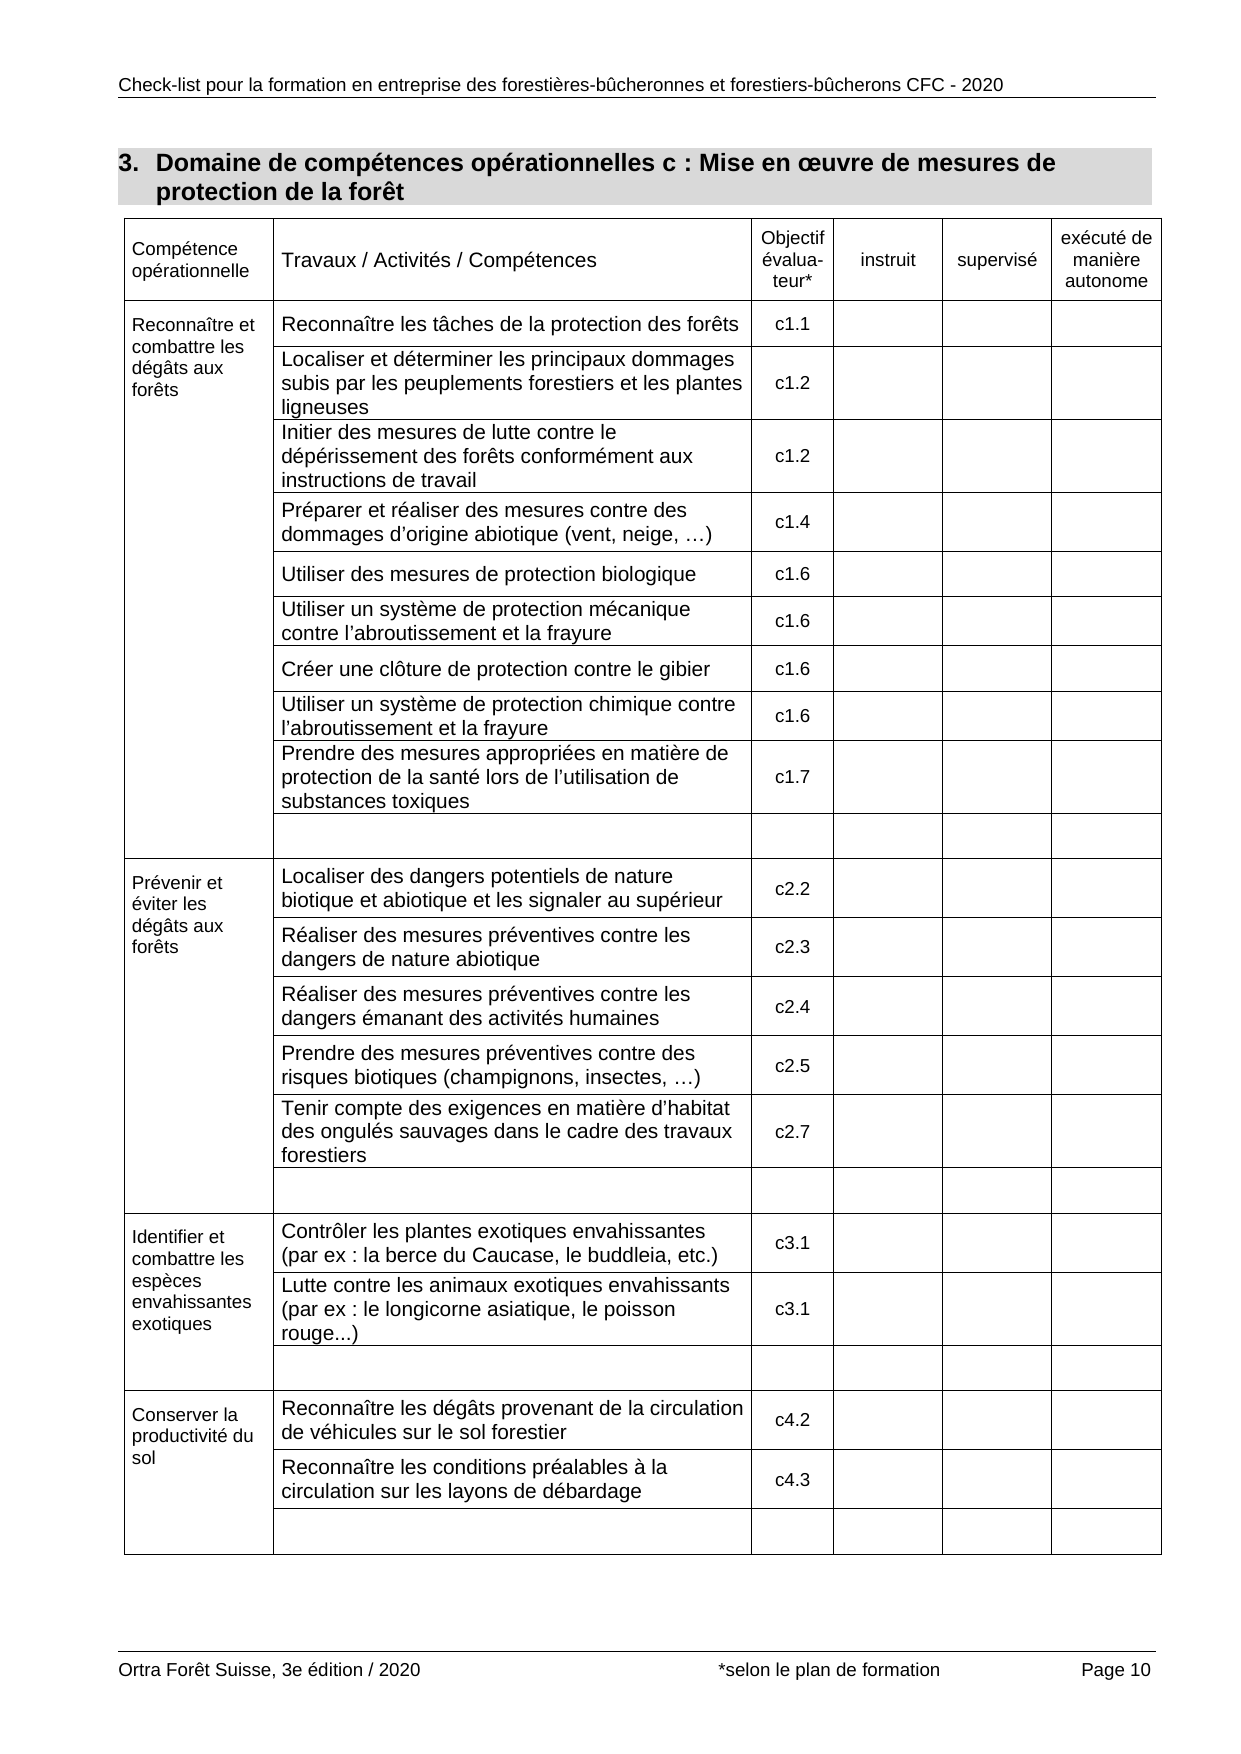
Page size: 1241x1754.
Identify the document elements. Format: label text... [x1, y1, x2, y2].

table_cell Reconnaître les dégâts provenant de la circulation de véhicules sur le sol forestier [274, 1391, 751, 1449]
table_cell c1.4 [752, 493, 833, 551]
table_cell [834, 1214, 942, 1272]
table_header Objectif évaluateur* [752, 219, 833, 300]
table_cell [943, 1509, 1051, 1554]
table_cell [943, 493, 1051, 551]
table_cell [752, 1346, 833, 1390]
table_cell Réaliser des mesures préventives contre les dangers de nature abiotique [274, 918, 751, 976]
table_cell c2.4 [752, 977, 833, 1035]
table_cell c3.1 [752, 1214, 833, 1272]
table_cell [1052, 347, 1161, 419]
table_cell [943, 1273, 1051, 1345]
table_cell c1.6 [752, 646, 833, 691]
table_cell Contrôler les plantes exotiques envahissantes (par ex : la berce du Caucase, le buddleia, etc.) [274, 1214, 751, 1272]
table_cell [1052, 646, 1161, 691]
table_cell [943, 692, 1051, 739]
table_cell [834, 420, 942, 492]
table_cell [834, 1509, 942, 1554]
table_cell [1052, 552, 1161, 596]
table_cell [943, 1214, 1051, 1272]
table_cell Lutte contre les animaux exotiques envahissants (par ex : le longicorne asiatique, le poisson rouge...) [274, 1273, 751, 1345]
table_cell [1052, 493, 1161, 551]
table_cell [943, 301, 1051, 346]
table_cell c2.2 [752, 859, 833, 917]
table_cell Utiliser un système de protection chimique contre l’abroutissement et la frayure [274, 692, 751, 739]
table_cell [1052, 977, 1161, 1035]
table_cell [943, 1168, 1051, 1213]
table_cell c2.3 [752, 918, 833, 976]
table_cell Prendre des mesures appropriées en matière de protection de la santé lors de l’utilisation de substances toxiques [274, 741, 751, 812]
table_cell [1052, 1095, 1161, 1167]
table_cell Tenir compte des exigences en matière d’habitat des ongulés sauvages dans le cadre des travaux forestiers [274, 1095, 751, 1167]
table_cell c2.5 [752, 1036, 833, 1094]
table_cell [834, 859, 942, 917]
table_cell [834, 692, 942, 739]
table_cell [943, 597, 1051, 645]
table_cell [834, 597, 942, 645]
table_cell Reconnaître les conditions préalables à la circulation sur les layons de débardage [274, 1450, 751, 1508]
table_cell Identifier et combattre les espèces envahissantes exotiques [125, 1214, 273, 1390]
table_cell c1.6 [752, 597, 833, 645]
table_cell [943, 1450, 1051, 1508]
table_cell [274, 1346, 751, 1390]
table_cell Conserver la productivité du sol [125, 1391, 273, 1554]
table_cell [1052, 741, 1161, 812]
table_cell c1.1 [752, 301, 833, 346]
table_cell [834, 301, 942, 346]
table_cell c1.6 [752, 552, 833, 596]
table_cell [834, 1273, 942, 1345]
table_cell [1052, 1214, 1161, 1272]
table_cell [943, 347, 1051, 419]
table_cell [834, 1391, 942, 1449]
table_cell Reconnaître les tâches de la protection des forêts [274, 301, 751, 346]
table_cell [752, 1509, 833, 1554]
table_cell [834, 977, 942, 1035]
table_cell c4.3 [752, 1450, 833, 1508]
table_cell [943, 552, 1051, 596]
table_cell Utiliser un système de protection mécanique contre l’abroutissement et la frayure [274, 597, 751, 645]
table_cell [943, 420, 1051, 492]
table_cell [1052, 1346, 1161, 1390]
table_cell Localiser et déterminer les principaux dommages subis par les peuplements forestiers et les plantes ligneuses [274, 347, 751, 419]
table_cell [943, 1036, 1051, 1094]
table_cell [1052, 692, 1161, 739]
table_cell [943, 859, 1051, 917]
table_cell Créer une clôture de protection contre le gibier [274, 646, 751, 691]
list Domaine de compétences opérationnelles c : Mise en œuvre de mesures de protection de la forêt [118, 148, 1152, 205]
table_cell Localiser des dangers potentiels de nature biotique et abiotique et les signaler au supérieur [274, 859, 751, 917]
table_cell [834, 646, 942, 691]
table_cell [1052, 1036, 1161, 1094]
table_cell [1052, 859, 1161, 917]
table_cell [834, 741, 942, 812]
table_header exécuté de manière autonome [1052, 219, 1161, 300]
table_cell [943, 918, 1051, 976]
table_cell c1.7 [752, 741, 833, 812]
table_cell [1052, 301, 1161, 346]
table_cell [943, 646, 1051, 691]
table_cell Initier des mesures de lutte contre le dépérissement des forêts conformément aux instructions de travail [274, 420, 751, 492]
table_cell [943, 1346, 1051, 1390]
table_cell [1052, 1273, 1161, 1345]
table_header Compétence opérationnelle [125, 219, 273, 300]
table_cell [274, 814, 751, 858]
table_cell [752, 814, 833, 858]
table_cell Prendre des mesures préventives contre des risques biotiques (champignons, insectes, …) [274, 1036, 751, 1094]
table_cell c3.1 [752, 1273, 833, 1345]
table_cell [943, 1095, 1051, 1167]
table_cell [834, 1346, 942, 1390]
table_cell [834, 918, 942, 976]
table_cell Réaliser des mesures préventives contre les dangers émanant des activités humaines [274, 977, 751, 1035]
table_cell [274, 1509, 751, 1554]
table_cell Reconnaître et combattre les dégâts aux forêts [125, 301, 273, 858]
table_cell Préparer et réaliser des mesures contre des dommages d’origine abiotique (vent, neige, …) [274, 493, 751, 551]
table_cell [1052, 1509, 1161, 1554]
table_cell [834, 1095, 942, 1167]
table_cell [943, 741, 1051, 812]
table_cell c1.2 [752, 420, 833, 492]
table_cell [1052, 1391, 1161, 1449]
table_cell c1.2 [752, 347, 833, 419]
table_cell [1052, 420, 1161, 492]
table_cell Utiliser des mesures de protection biologique [274, 552, 751, 596]
table_cell [943, 1391, 1051, 1449]
table_cell [1052, 814, 1161, 858]
table_cell [1052, 918, 1161, 976]
table_cell c4.2 [752, 1391, 833, 1449]
table_cell Prévenir et éviter les dégâts aux forêts [125, 859, 273, 1213]
table_cell [1052, 1450, 1161, 1508]
table_cell c2.7 [752, 1095, 833, 1167]
table_cell [943, 977, 1051, 1035]
table_cell [834, 1036, 942, 1094]
table_cell [834, 814, 942, 858]
table_cell [274, 1168, 751, 1213]
table_header Travaux / Activités / Compétences [274, 219, 751, 300]
table_cell [1052, 597, 1161, 645]
table_cell [834, 552, 942, 596]
table_header instruit [834, 219, 942, 300]
table_cell [943, 814, 1051, 858]
table_cell [834, 1450, 942, 1508]
table_cell [834, 1168, 942, 1213]
table_cell [834, 493, 942, 551]
table_header supervisé [943, 219, 1051, 300]
table_cell [834, 347, 942, 419]
table_cell [752, 1168, 833, 1213]
table_cell c1.6 [752, 692, 833, 739]
table_cell [1052, 1168, 1161, 1213]
